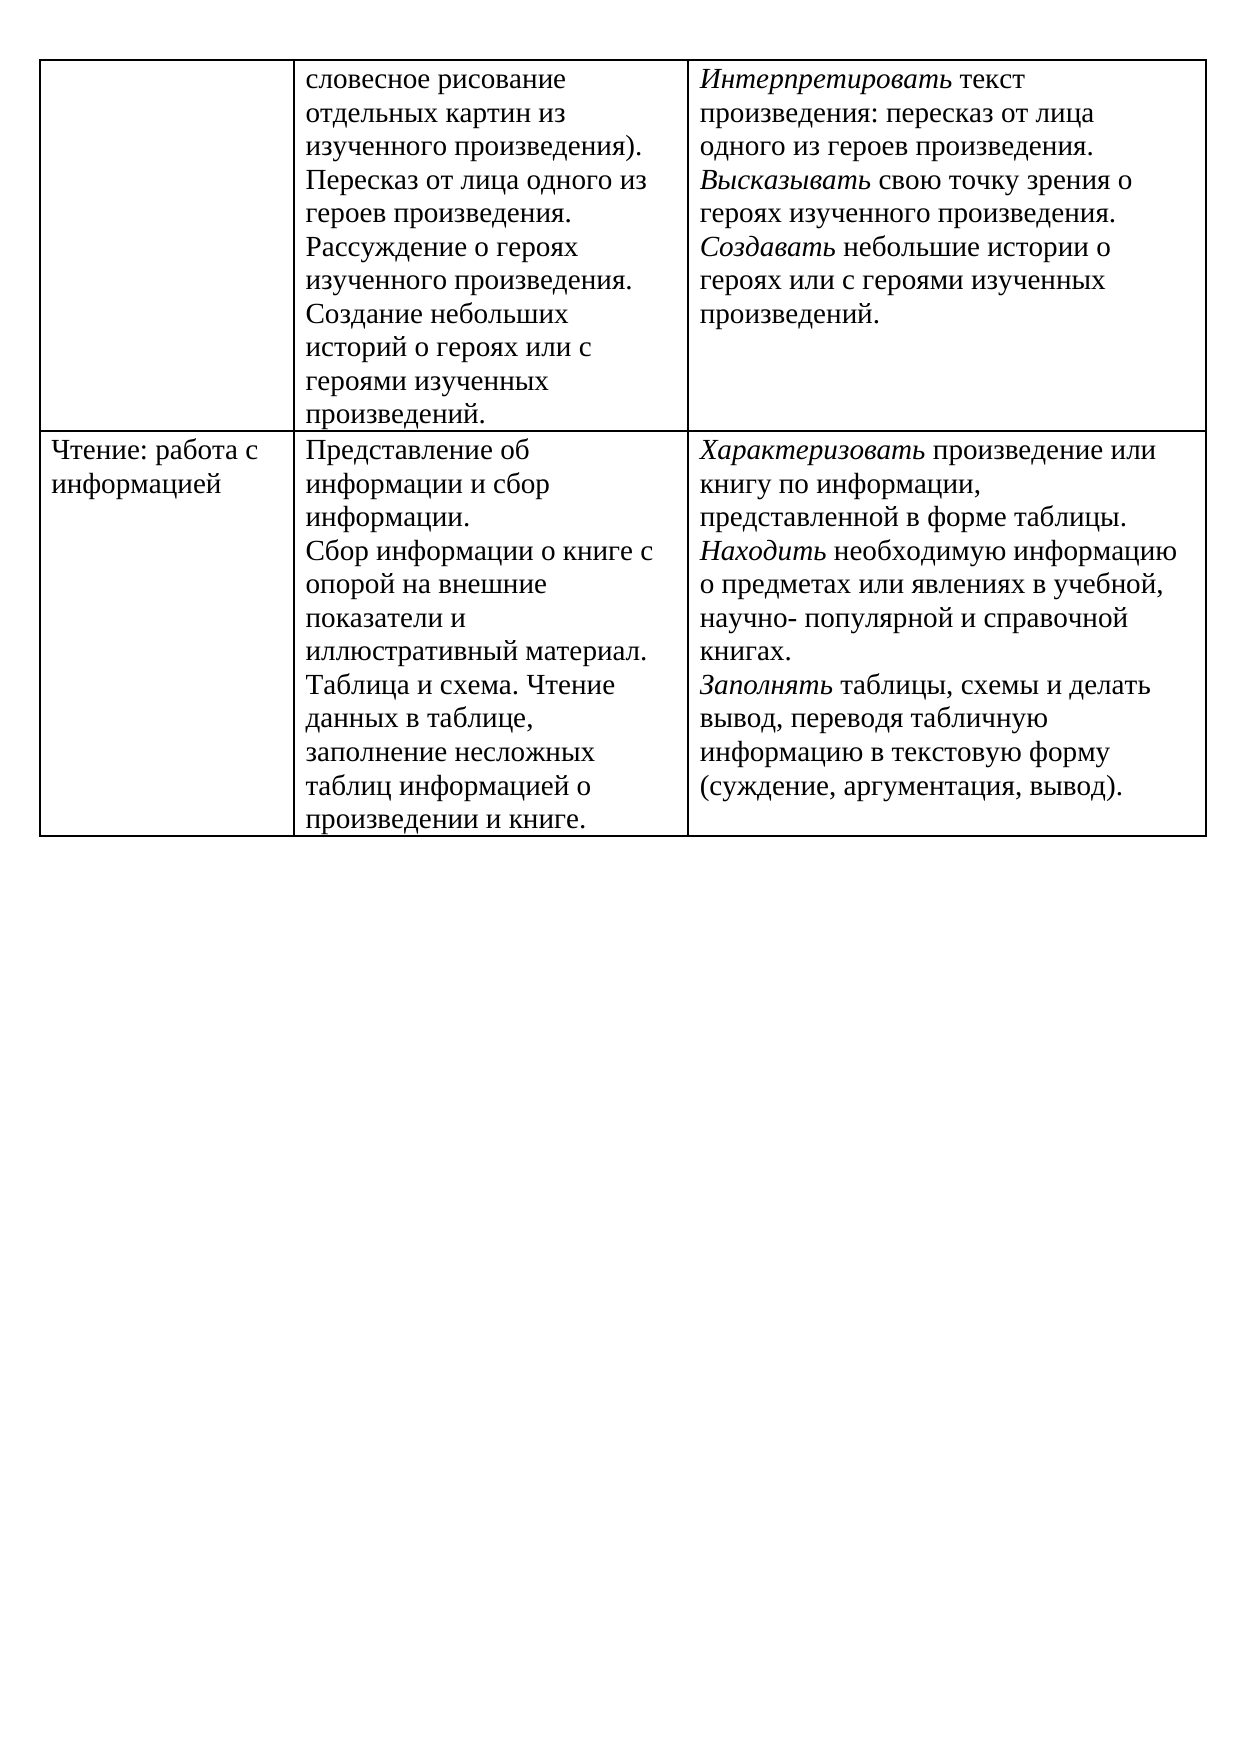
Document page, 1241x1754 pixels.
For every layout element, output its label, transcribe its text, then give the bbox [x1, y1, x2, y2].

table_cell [41, 61, 293, 430]
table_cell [689, 61, 1205, 430]
table_cell Чтение: работа с информацией [41, 432, 293, 835]
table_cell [295, 61, 687, 430]
table_cell Характеризовать произведение или книгу по информации, представленной в форме таблицы. Находить необходимую информацию о предметах или явлениях в учебной, научно- популярной и справочной книгах. Заполнять таблицы, схемы и делать вывод, переводя табличную информацию в текстовую форму (суждение, аргументация, вывод). [689, 432, 1205, 835]
table_cell Представление об информации и сбор информации. Сбор информации о книге с опорой на внешние показатели и иллюстративный материал. Таблица и схема. Чтение данных в таблице, заполнение несложных таблиц информацией о произведении и книге. [295, 432, 687, 835]
